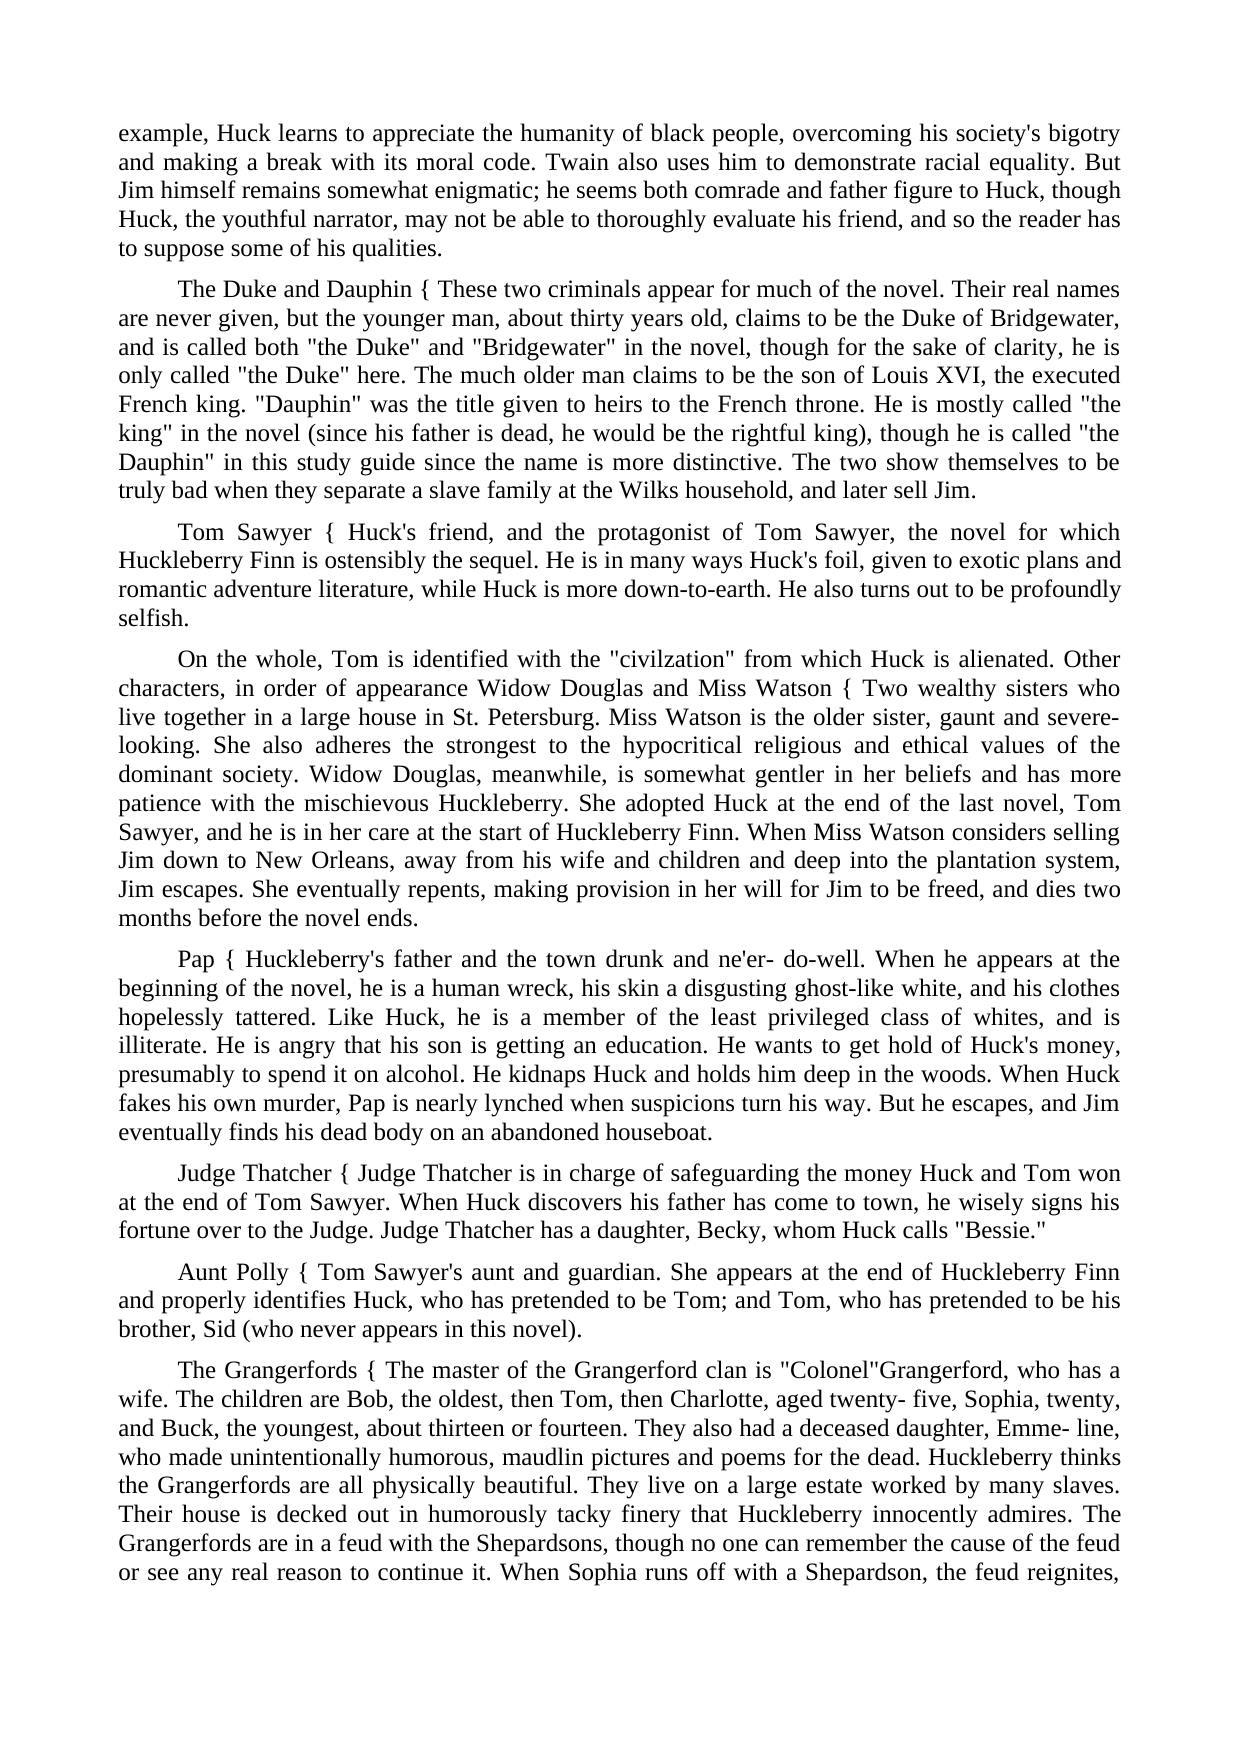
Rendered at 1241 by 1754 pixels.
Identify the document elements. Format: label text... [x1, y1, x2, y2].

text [118, 1356, 1122, 1586]
text Aunt Polly { Tom Sawyer's aunt and guardian. She appears at the end of Huckleberry Finn and properly identifies Huck, who has pretended to be Tom; and Tom, who has pretended to be his brother, Sid (who never appears in this novel). [118, 1257, 1122, 1343]
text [118, 118, 1122, 262]
text Pap { Huckleberry's father and the town drunk and ne'er- do-well. When he appears at the beginning of the novel, he is a human wreck, his skin a disgusting ghost-like white, and his clothes hopelessly tattered. Like Huck, he is a member of the least privileged class of whites, and is illiterate. He is angry that his son is getting an education. He wants to get hold of Huck's money, presumably to spend it on alcohol. He kidnaps Huck and holds him deep in the woods. When Huck fakes his own murder, Pap is nearly lynched when suspicions turn his way. But he escapes, and Jim eventually finds his dead body on an abandoned houseboat. [118, 944, 1122, 1146]
text The Duke and Dauphin { These two criminals appear for much of the novel. Their real names are never given, but the younger man, about thirty years old, claims to be the Duke of Bridgewater, and is called both "the Duke" and "Bridgewater" in the novel, though for the sake of clarity, he is only called "the Duke" here. The much older man claims to be the son of Louis XVI, the executed French king. "Dauphin" was the title given to heirs to the French throne. He is mostly called "the king" in the novel (since his father is dead, he would be the rightful king), though he is called "the Dauphin" in this study guide since the name is more distinctive. The two show themselves to be truly bad when they separate a slave family at the Wilks household, and later sell Jim. [118, 274, 1122, 504]
text On the whole, Tom is identified with the "civilzation" from which Huck is alienated. Other characters, in order of appearance Widow Douglas and Miss Watson { Two wealthy sisters who live together in a large house in St. Petersburg. Miss Watson is the older sister, gaunt and severe-looking. She also adheres the strongest to the hypocritical religious and ethical values of the dominant society. Widow Douglas, meanwhile, is somewhat gentler in her beliefs and has more patience with the mischievous Huckleberry. She adopted Huck at the end of the last novel, Tom Sawyer, and he is in her care at the start of Huckleberry Finn. When Miss Watson considers selling Jim down to New Orleans, away from his wife and children and deep into the plantation system, Jim escapes. She eventually repents, making provision in her will for Jim to be freed, and dies two months before the novel ends. [118, 644, 1122, 932]
text Judge Thatcher { Judge Thatcher is in charge of safeguarding the money Huck and Tom won at the end of Tom Sawyer. When Huck discovers his father has come to town, he wisely signs his fortune over to the Judge. Judge Thatcher has a daughter, Becky, whom Huck calls "Bessie." [118, 1158, 1122, 1244]
text Tom Sawyer { Huck's friend, and the protagonist of Tom Sawyer, the novel for which Huckleberry Finn is ostensibly the sequel. He is in many ways Huck's foil, given to exotic plans and romantic adventure literature, while Huck is more down-to-earth. He also turns out to be profoundly selfish. [118, 517, 1122, 632]
